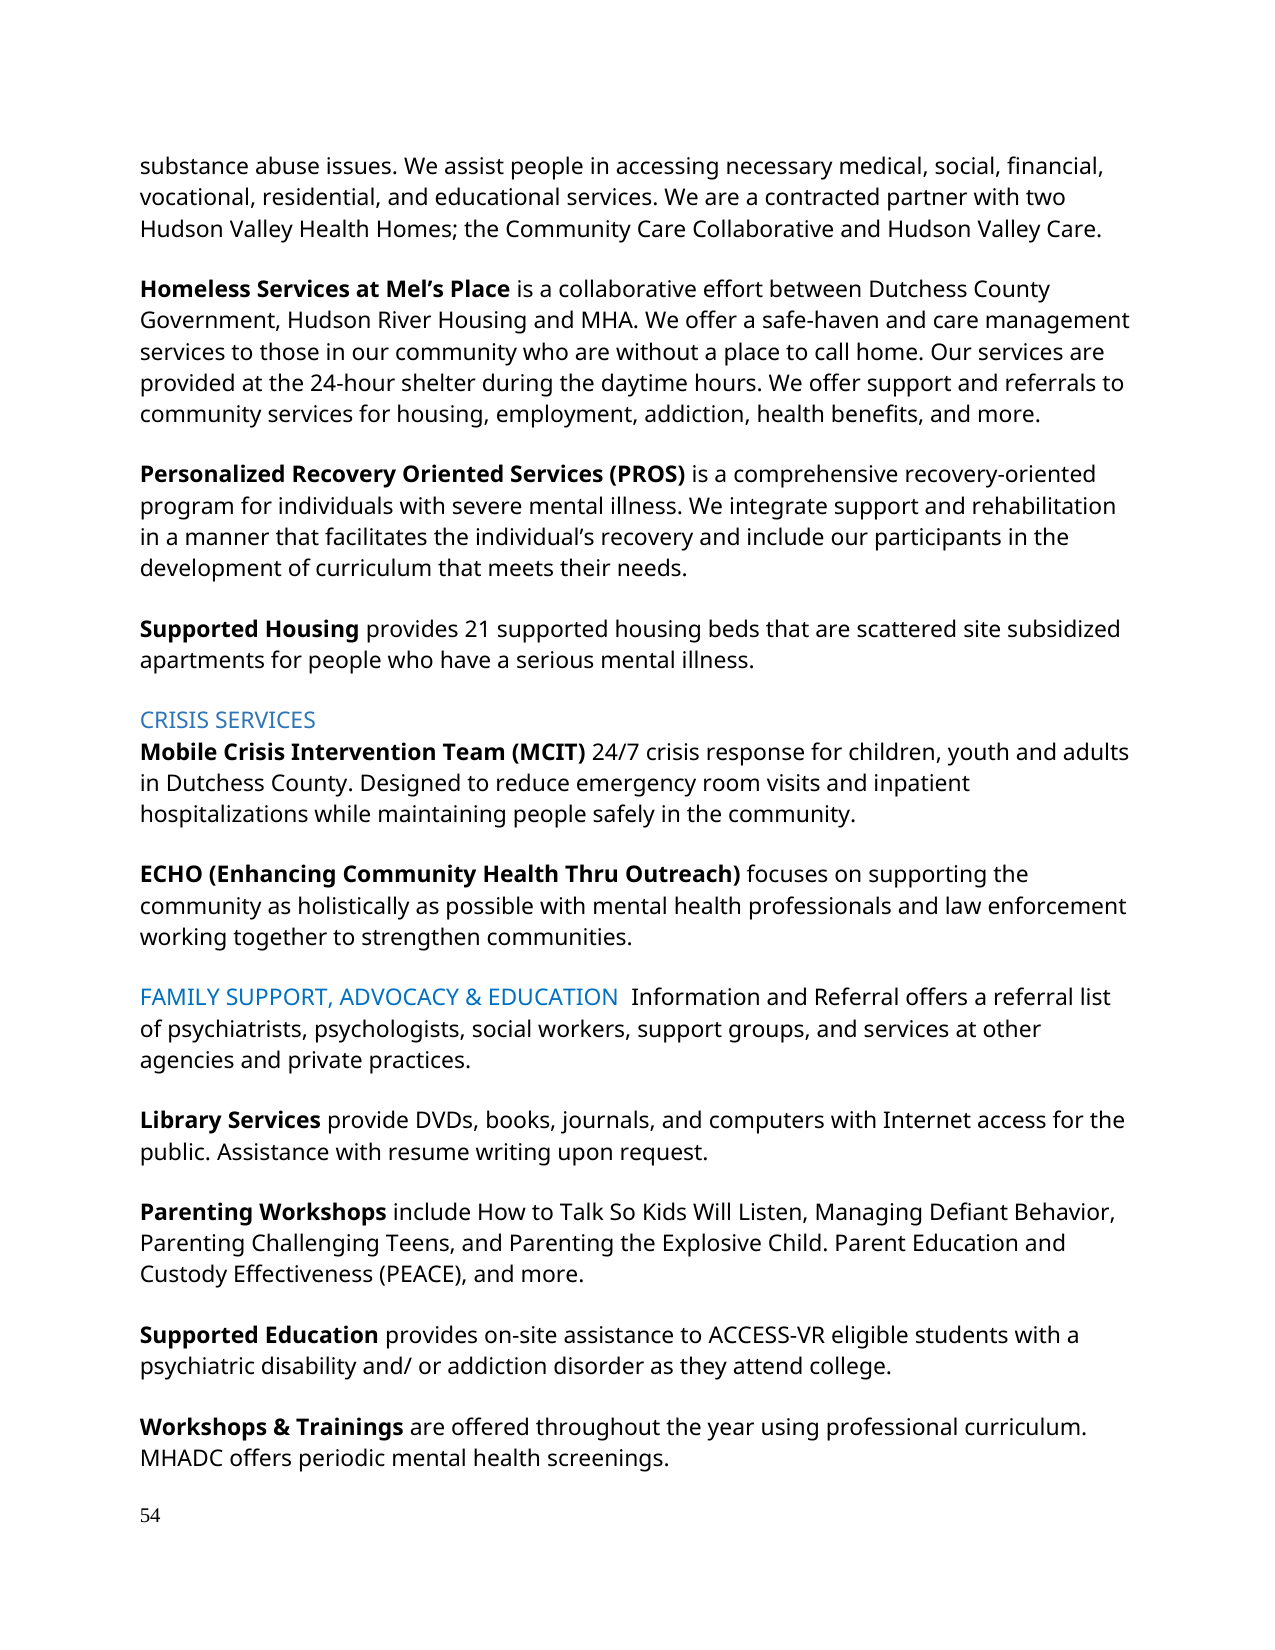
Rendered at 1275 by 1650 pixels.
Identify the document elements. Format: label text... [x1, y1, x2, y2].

text FAMILY SUPPORT, ADVOCACY & EDUCATION Information and Referral offers a referral list of psychiatrists, psychologists, social workers, support groups, and services at other agencies and private practices. [139, 981, 1135, 1075]
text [139, 150, 1135, 244]
text Mobile Crisis Intervention Team (MCIT) 24/7 crisis response for children, youth and adults in Dutchess County. Designed to reduce emergency room visits and inpatient hospitalizations while maintaining people safely in the community. [139, 735, 1135, 829]
text Supported Housing provides 21 supported housing beds that are scattered site subsidized apartments for people who have a serious mental illness. [139, 612, 1135, 675]
text ECHO (Enhancing Community Health Thru Outreach) focuses on supporting the community as holistically as possible with mental health professionals and law enforcement working together to strengthen communities. [139, 858, 1135, 952]
text Supported Education provides on-site assistance to ACCESS-VR eligible students with a psychiatric disability and/ or addiction disorder as they attend college. [139, 1319, 1135, 1381]
text Parenting Workshops include How to Talk So Kids Will Listen, Managing Defiant Behavior, Parenting Challenging Teens, and Parenting the Explosive Child. Parent Education and Custody Effectiveness (PEACE), and more. [139, 1196, 1135, 1289]
text CRISIS SERVICES [139, 704, 1135, 735]
text Personalized Recovery Oriented Services (PROS) is a comprehensive recovery-oriented program for individuals with severe mental illness. We integrate support and rehabilitation in a manner that facilitates the individual’s recovery and include our participants in the development of curriculum that meets their needs. [139, 458, 1135, 583]
text Homeless Services at Mel’s Place is a collaborative effort between Dutchess County Government, Hudson River Housing and MHA. We offer a safe-haven and care management services to those in our community who are without a place to call home. Our services are provided at the 24-hour shelter during the daytime hours. We offer support and referrals to community services for housing, employment, addiction, health benefits, and more. [139, 273, 1135, 429]
text Workshops & Trainings are offered throughout the year using professional curriculum. MHADC offers periodic mental health screenings. [139, 1410, 1135, 1473]
text Library Services provide DVDs, books, journals, and computers with Internet access for the public. Assistance with resume writing upon request. [139, 1104, 1135, 1167]
